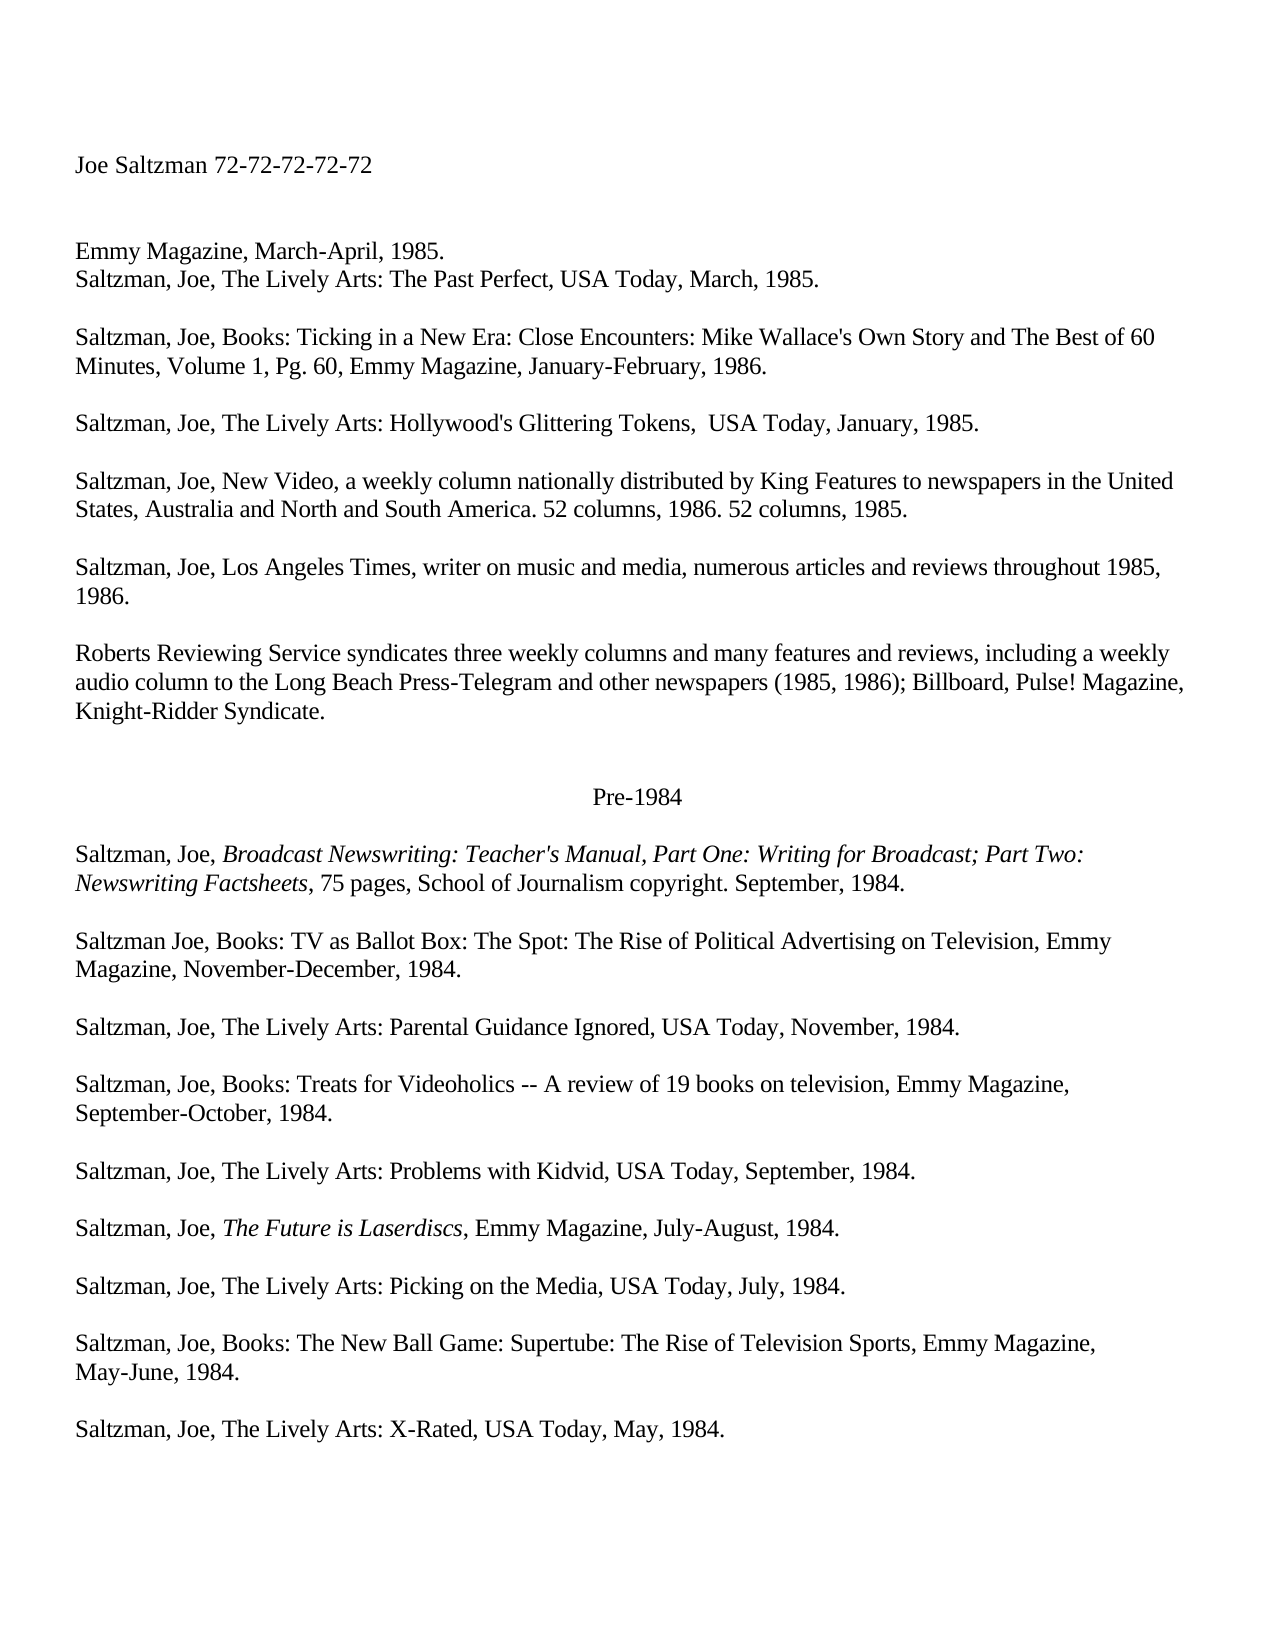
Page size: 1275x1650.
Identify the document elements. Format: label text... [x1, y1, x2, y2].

text Saltzman, Joe, The Lively Arts: Parental Guidance Ignored, USA Today, November, 1984. [75, 1012, 1200, 1041]
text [75, 236, 1200, 264]
text Saltzman, Joe, New Video, a weekly column nationally distributed by King Features to newspapers in the United States, Australia and North and South America. 52 columns, 1986. 52 columns, 1985. [75, 466, 1200, 523]
text Saltzman, Joe, The Lively Arts: Hollywood's Glittering Tokens, USA Today, January, 1985. [75, 408, 1200, 437]
text Saltzman, Joe, The Lively Arts: Picking on the Media, USA Today, July, 1984. [75, 1271, 1200, 1299]
text Saltzman, Joe, The Lively Arts: The Past Perfect, USA Today, March, 1985. [75, 264, 1200, 293]
text Pre-1984 [75, 782, 1200, 811]
text Saltzman, Joe, The Future is Laserdiscs, Emmy Magazine, July-August, 1984. [75, 1213, 1200, 1242]
text Saltzman, Joe, Los Angeles Times, writer on music and media, numerous articles and reviews throughout 1985, 1986. [75, 552, 1200, 609]
text Saltzman, Joe, Broadcast Newswriting: Teacher's Manual, Part One: Writing for Broadcast; Part Two: Newswriting Factsheets, 75 pages, School of Journalism copyright. September, 1984. [75, 839, 1200, 897]
text Saltzman, Joe, Books: Ticking in a New Era: Close Encounters: Mike Wallace's Own Story and The Best of 60 Minutes, Volume 1, Pg. 60, Emmy Magazine, January-February, 1986. [75, 322, 1200, 379]
text Saltzman, Joe, The Lively Arts: Problems with Kidvid, USA Today, September, 1984. [75, 1156, 1200, 1184]
text Saltzman Joe, Books: TV as Ballot Box: The Spot: The Rise of Political Advertising on Television, Emmy Magazine, November-December, 1984. [75, 926, 1200, 983]
text Saltzman, Joe, Books: The New Ball Game: Supertube: The Rise of Television Sports, Emmy Magazine, May-June, 1984. [75, 1328, 1200, 1386]
text Roberts Reviewing Service syndicates three weekly columns and many features and reviews, including a weekly audio column to the Long Beach Press-Telegram and other newspapers (1985, 1986); Billboard, Pulse! Magazine, Knight-Ridder Syndicate. [75, 638, 1200, 724]
text Saltzman, Joe, Books: Treats for Videoholics -- A review of 19 books on television, Emmy Magazine, September-October, 1984. [75, 1069, 1200, 1127]
text Saltzman, Joe, The Lively Arts: X-Rated, USA Today, May, 1984. [75, 1414, 1200, 1443]
